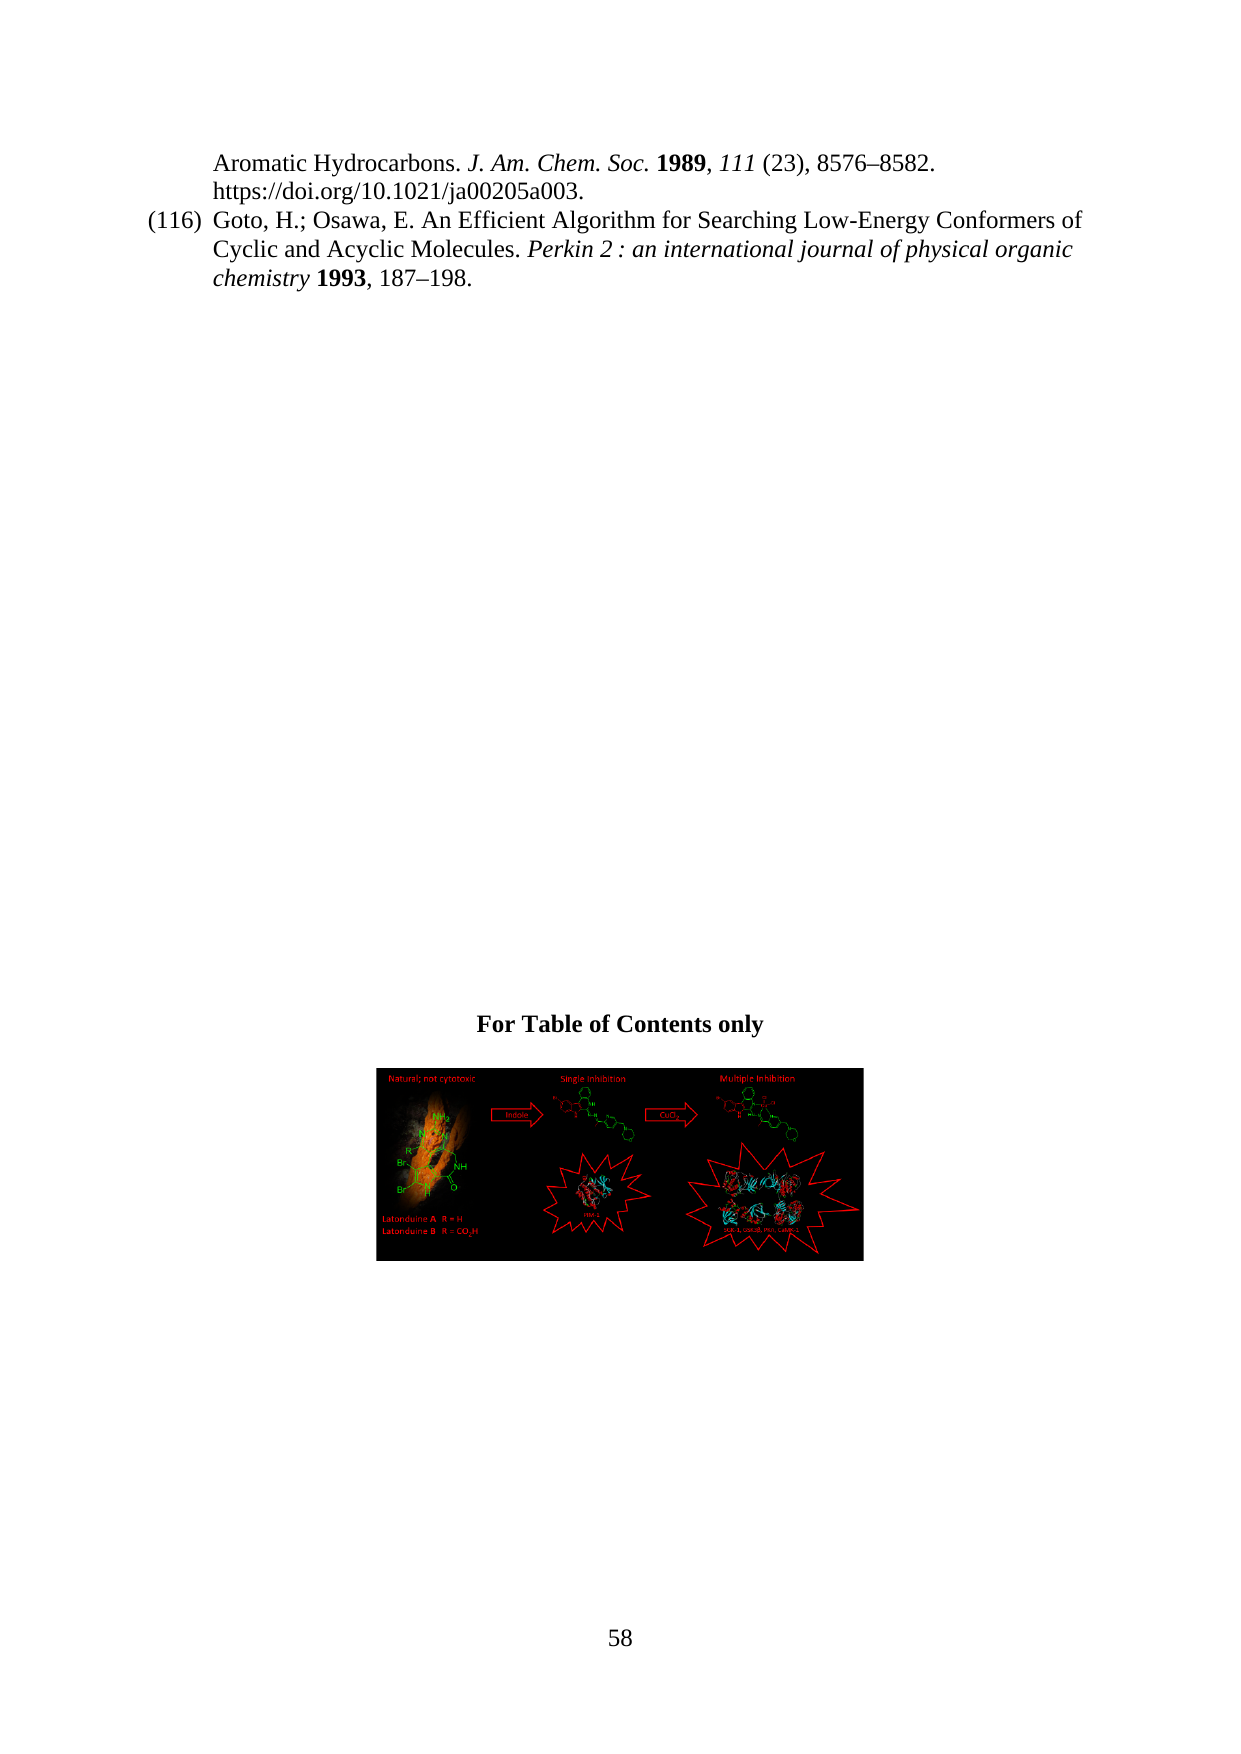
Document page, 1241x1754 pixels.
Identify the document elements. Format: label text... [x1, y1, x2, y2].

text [148, 148, 1093, 205]
text For Table of Contents only [148, 1009, 1093, 1038]
text (116) Goto, H.; Osawa, E. An Efficient Algorithm for Searching Low-Energy Conformers of Cyclic and Acyclic Molecules. Perkin 2 : an international journal of physical organic chemistry 1993, 187–198. [148, 205, 1093, 291]
picture [376, 1068, 864, 1261]
